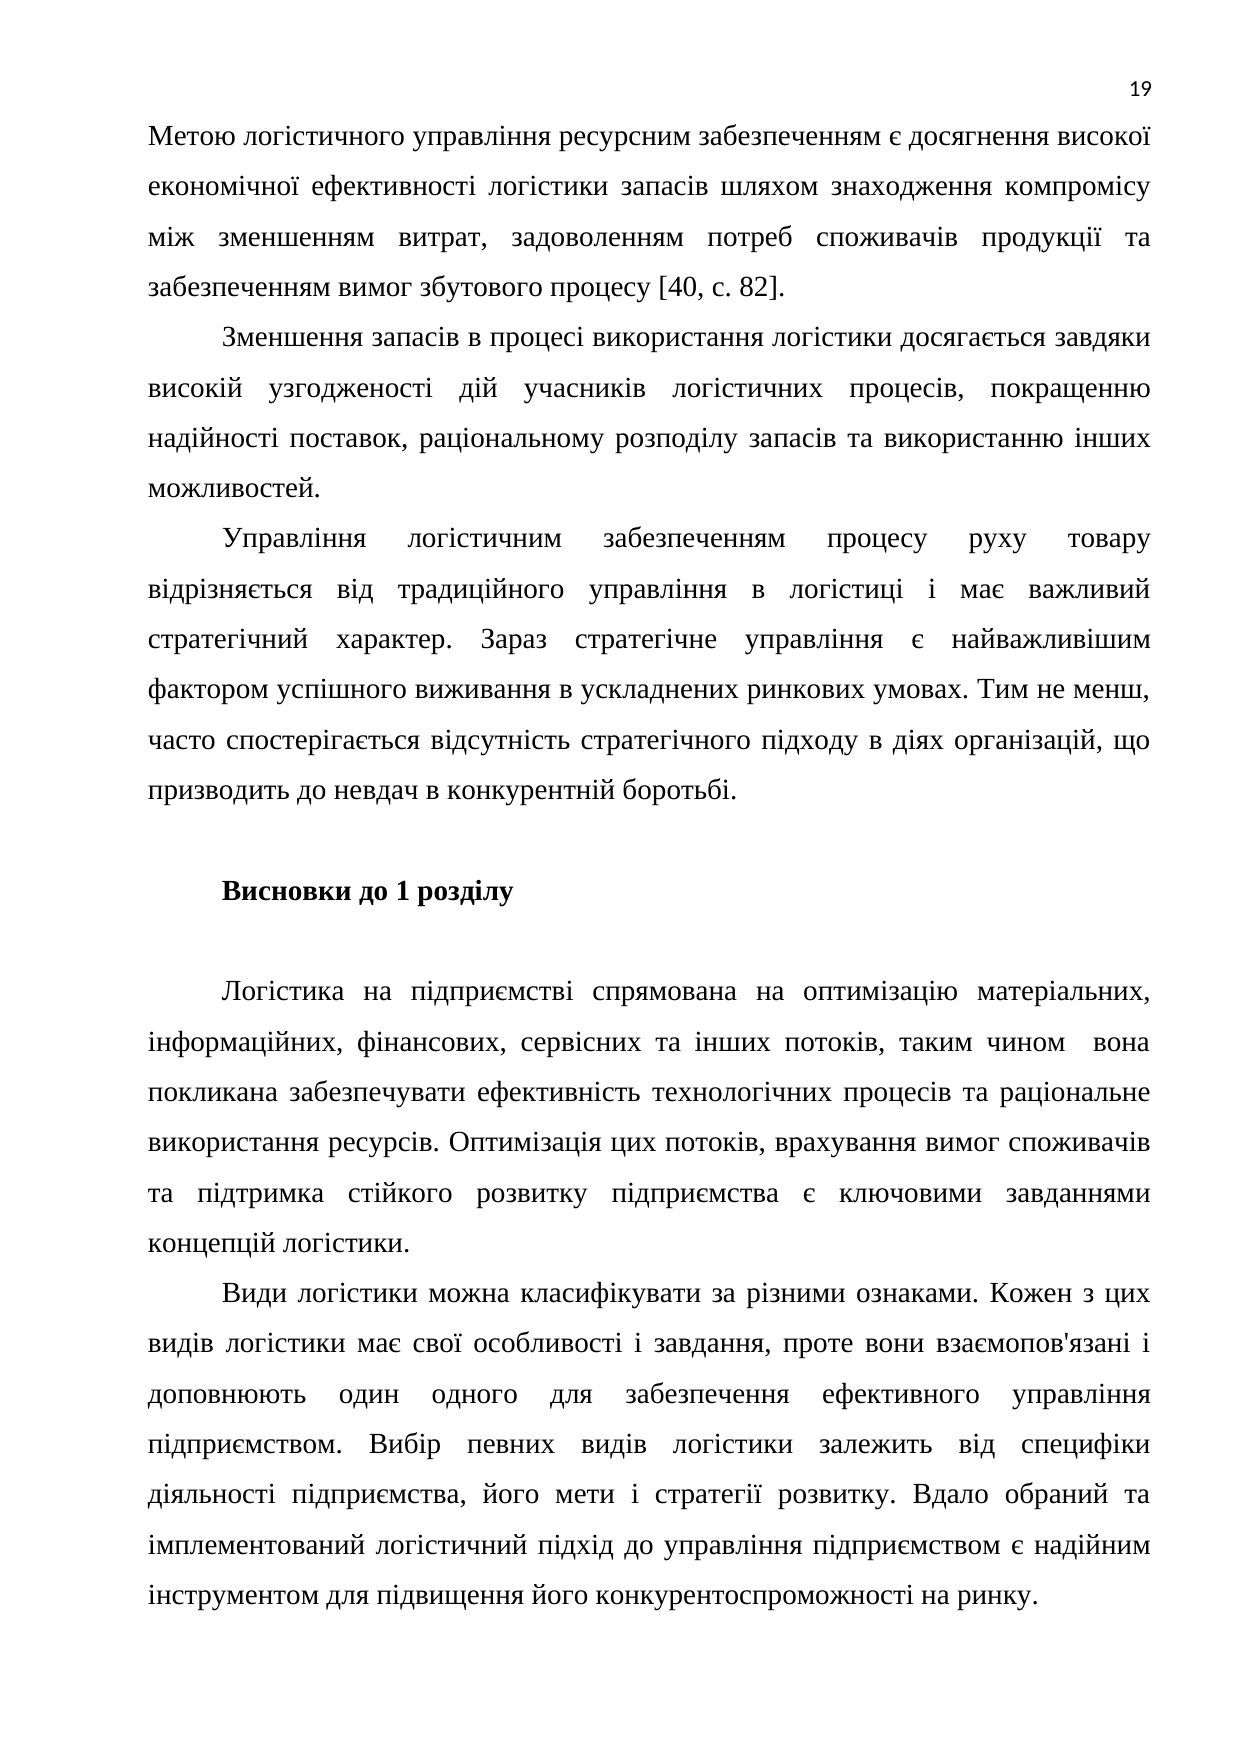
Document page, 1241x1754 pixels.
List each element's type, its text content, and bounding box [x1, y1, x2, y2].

text Управління логістичним забезпеченням процесу руху товару відрізняється від традиційного управління в логістиці і має важливий стратегічний характер. Зараз стратегічне управління є найважливішим фактором успішного виживання в ускладнених ринкових умовах. Тим не менш, часто спостерігається відсутність стратегічного підходу в діях організацій, що призводить до невдач в конкурентній боротьбі. [148, 521, 1152, 806]
text Зменшення запасів в процесі використання логістики досягається завдяки високій узгодженості дій учасників логістичних процесів, покращенню надійності поставок, раціональному розподілу запасів та використанню інших можливостей. [148, 319, 1152, 504]
text Види логістики можна класифікувати за різними ознаками. Кожен з цих видів логістики має свої особливості і завдання, проте вони взаємопов'язані і доповнюють один одного для забезпечення ефективного управління підприємством. Вибір певних видів логістики залежить від специфіки діяльності підприємства, його мети і стратегії розвитку. Вдало обраний та імплементований логістичний підхід до управління підприємством є надійним інструментом для підвищення його конкурентоспроможності на ринку. [148, 1275, 1152, 1611]
text Висновки до 1 розділу [148, 873, 1152, 906]
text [148, 118, 1152, 303]
text Логістика на підприємстві спрямована на оптимізацію матеріальних, інформаційних, фінансових, сервісних та інших потоків, таким чином вона покликана забезпечувати ефективність технологічних процесів та раціональне використання ресурсів. Оптимізація цих потоків, врахування вимог споживачів та підтримка стійкого розвитку підприємства є ключовими завданнями концепцій логістики. [148, 973, 1152, 1258]
